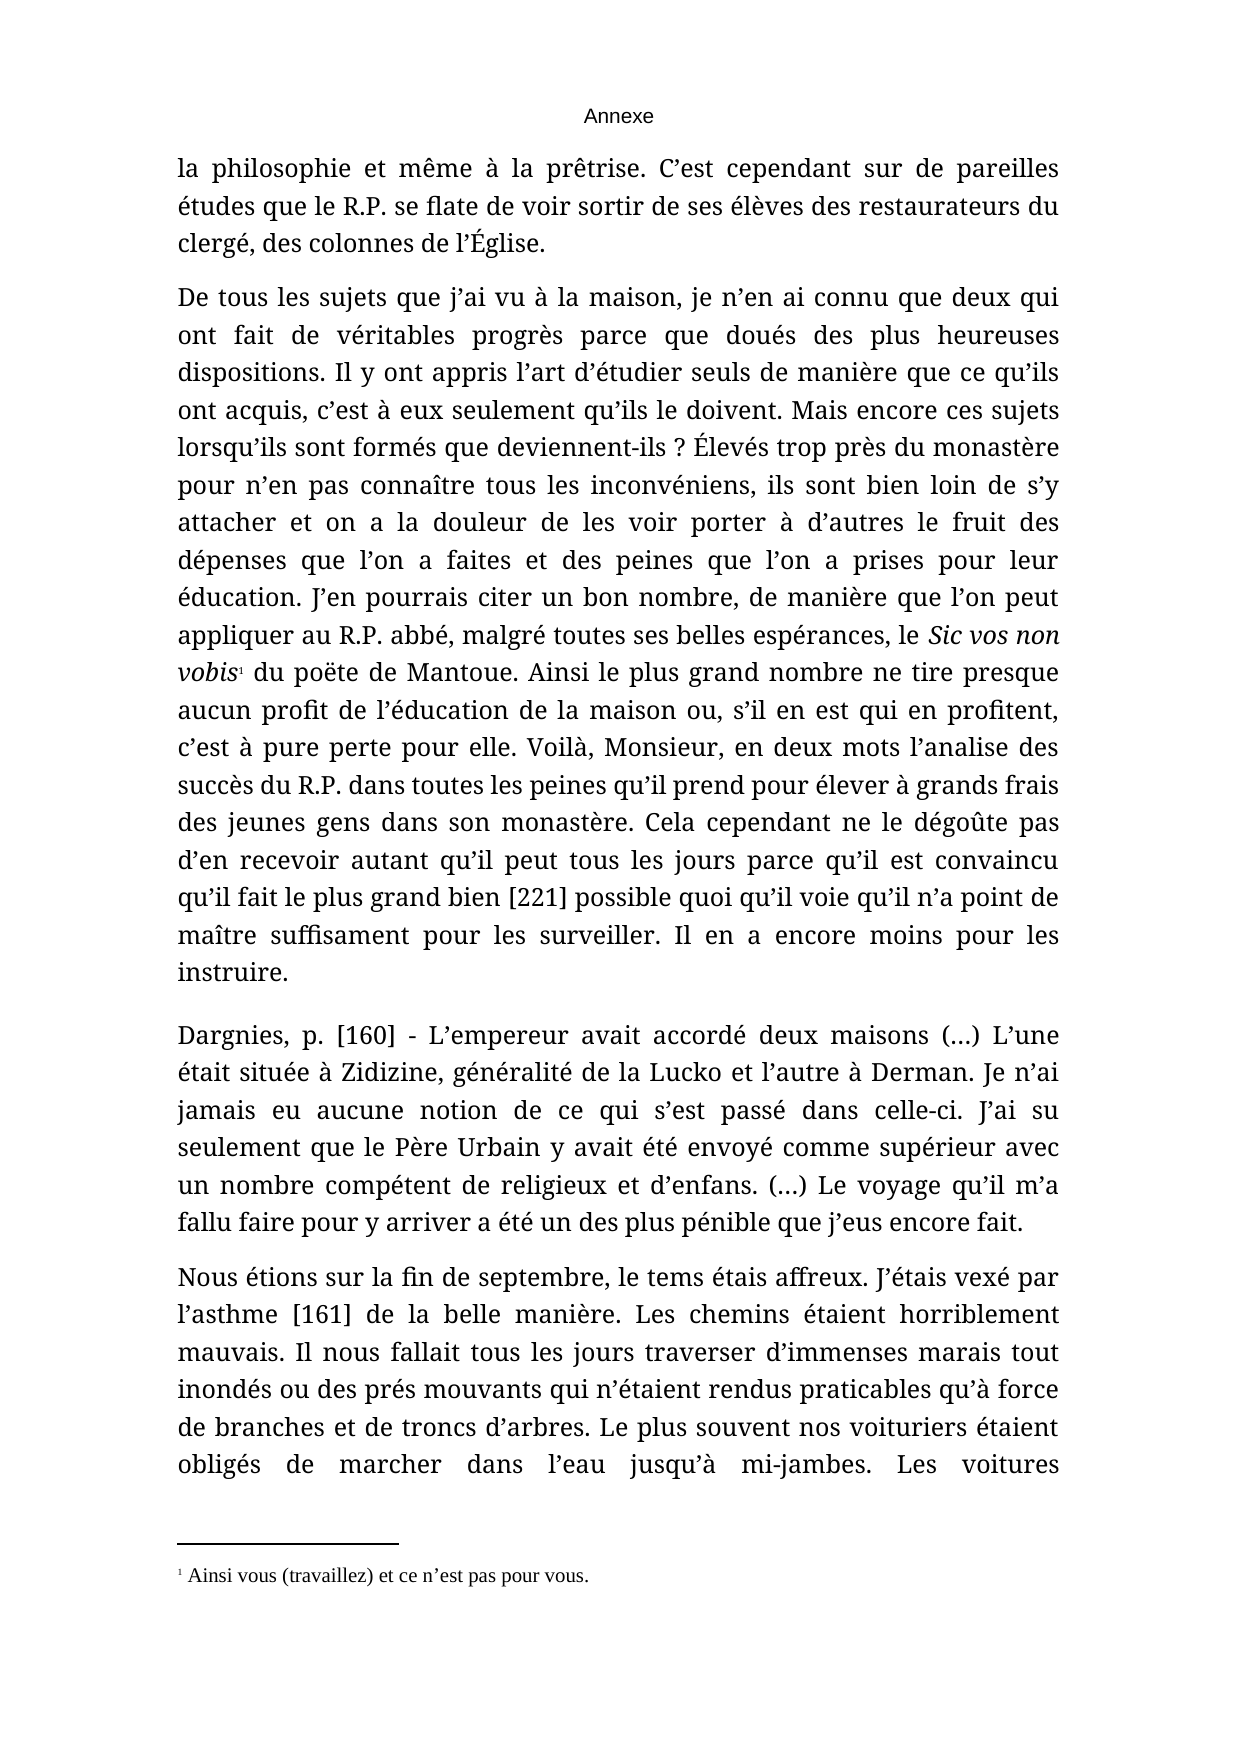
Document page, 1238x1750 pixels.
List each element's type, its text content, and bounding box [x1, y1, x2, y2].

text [177, 1256, 1060, 1481]
text Dargnies, p. [160] - L’empereur avait accordé deux maisons (…) L’une était située à Zidizine, généralité de la Lucko et l’autre à Derman. Je n’ai jamais eu aucune notion de ce qui s’est passé dans celle-ci. J’ai su seulement que le Père Urbain y avait été envoyé comme supérieur avec un nombre compétent de religieux et d’enfans. (…) Le voyage qu’il m’a fallu faire pour y arriver a été un des plus pénible que j’eus encore fait. [177, 1014, 1060, 1239]
text De tous les sujets que j’ai vu à la maison, je n’en ai connu que deux qui ont fait de véritables progrès parce que doués des plus heureuses dispositions. Il y ont appris l’art d’étudier seuls de manière que ce qu’ils ont acquis, c’est à eux seulement qu’ils le doivent. Mais encore ces sujets lorsqu’ils sont formés que deviennent-ils ? Élevés trop près du monastère pour n’en pas connaître tous les inconvéniens, ils sont bien loin de s’y attacher et on a la douleur de les voir porter à d’autres le fruit des dépenses que l’on a faites et des peines que l’on a prises pour leur éducation. J’en pourrais citer un bon nombre, de manière que l’on peut appliquer au R.P. abbé, malgré toutes ses belles espérances, le Sic vos non vobis du poëte de Mantoue. Ainsi le plus grand nombre ne tire presque aucun profit de l’éducation de la maison ou, s’il en est qui en profitent, c’est à pure perte pour elle. Voilà, Monsieur, en deux mots l’analise des succès du R.P. dans toutes les peines qu’il prend pour élever à grands frais des jeunes gens dans son monastère. Cela cependant ne le dégoûte pas d’en recevoir autant qu’il peut tous les jours parce qu’il est convaincu qu’il fait le plus grand bien [221] possible quoi qu’il voie qu’il n’a point de maître suffisament pour les surveiller. Il en a encore moins pour les instruire. [177, 277, 1060, 989]
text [177, 147, 1060, 260]
